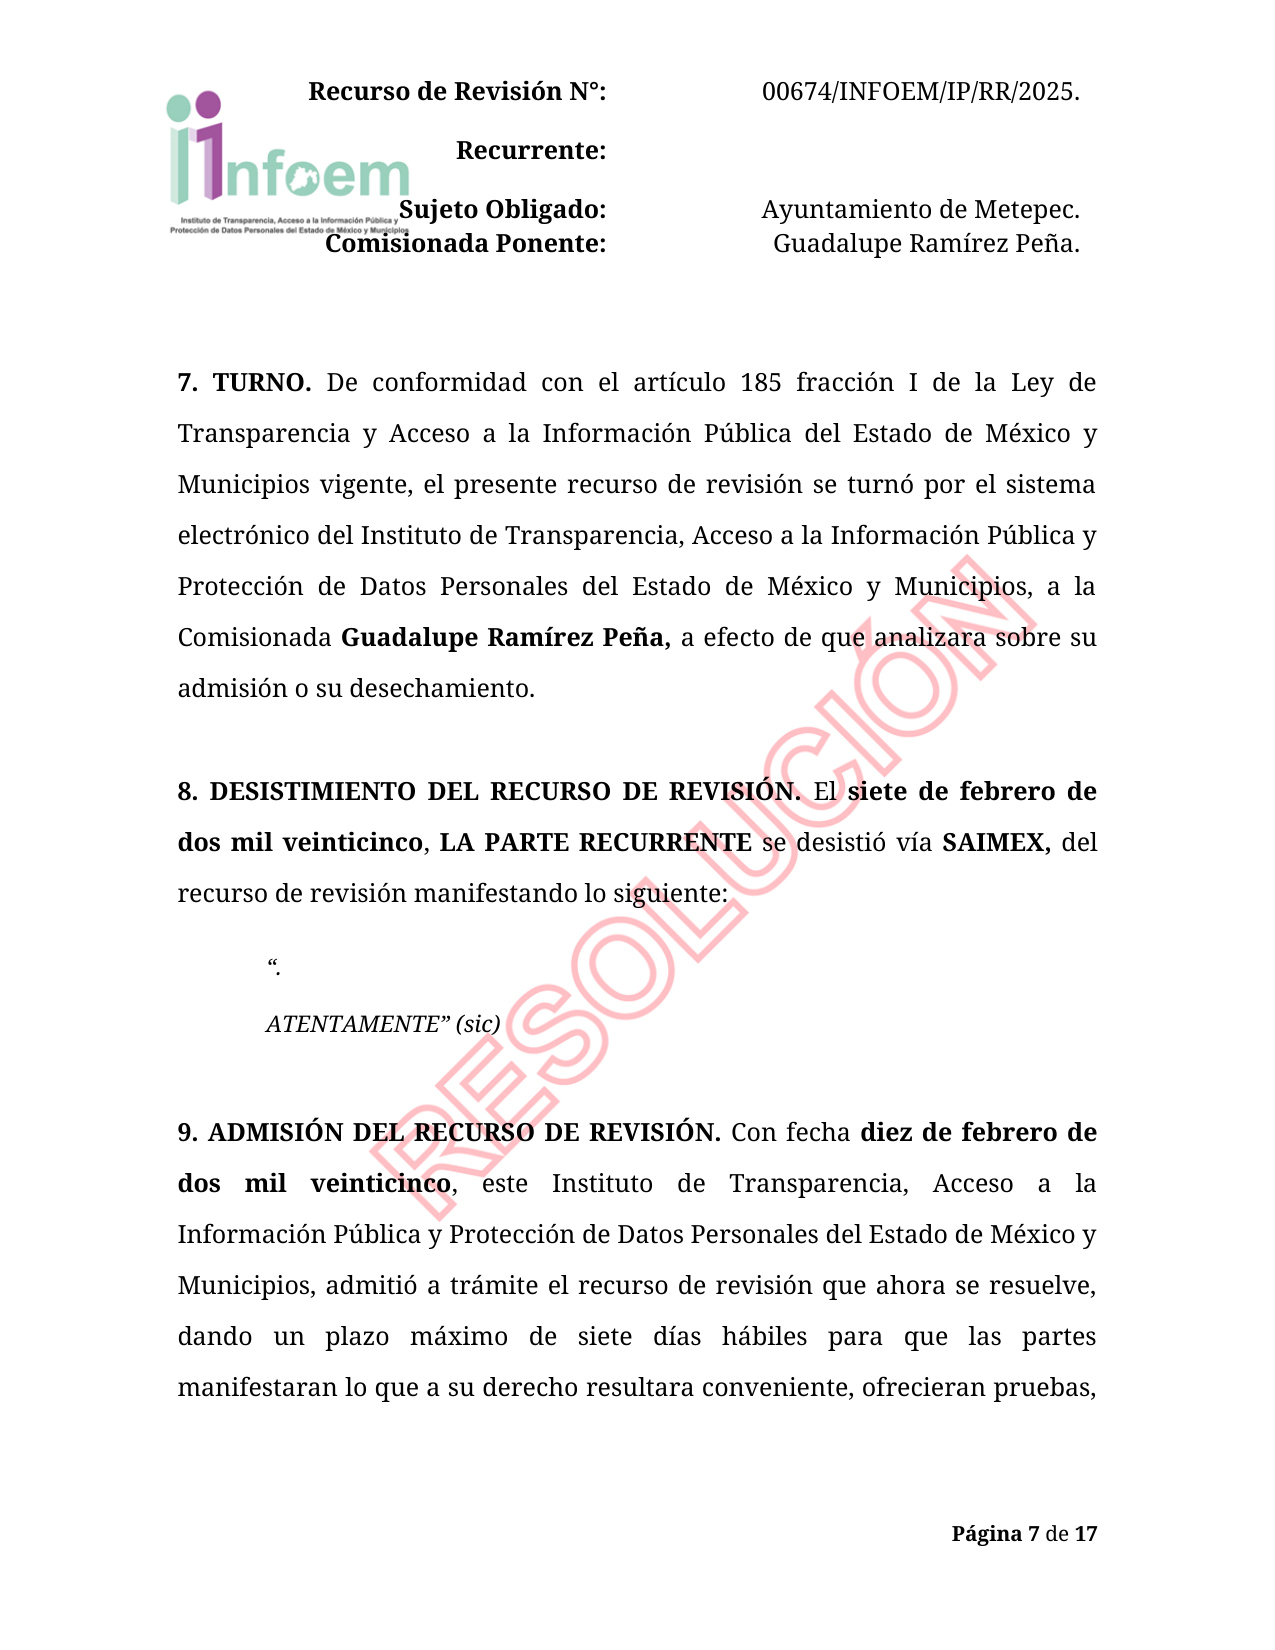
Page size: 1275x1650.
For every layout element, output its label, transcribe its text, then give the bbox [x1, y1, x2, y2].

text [177, 1115, 1098, 1404]
text ATENTAMENTE” (sic) [266, 1007, 1004, 1039]
text “. [266, 951, 1004, 982]
picture [46, 30, 1275, 1650]
text 8. DESISTIMIENTO DEL RECURSO DE REVISIÓN. El siete de febrero de dos mil veinticinco, LA PARTE RECURRENTE se desistió vía SAIMEX, del recurso de revisión manifestando lo siguiente: [177, 773, 1098, 909]
text 7. TURNO. De conformidad con el artículo 185 fracción I de la Ley de Transparencia y Acceso a la Información Pública del Estado de México y Municipios vigente, el presente recurso de revisión se turnó por el sistema electrónico del Instituto de Transparencia, Acceso a la Información Pública y Protección de Datos Personales del Estado de México y Municipios, a la Comisionada Guadalupe Ramírez Peña, a efecto de que analizara sobre su admisión o su desechamiento. [177, 365, 1098, 705]
